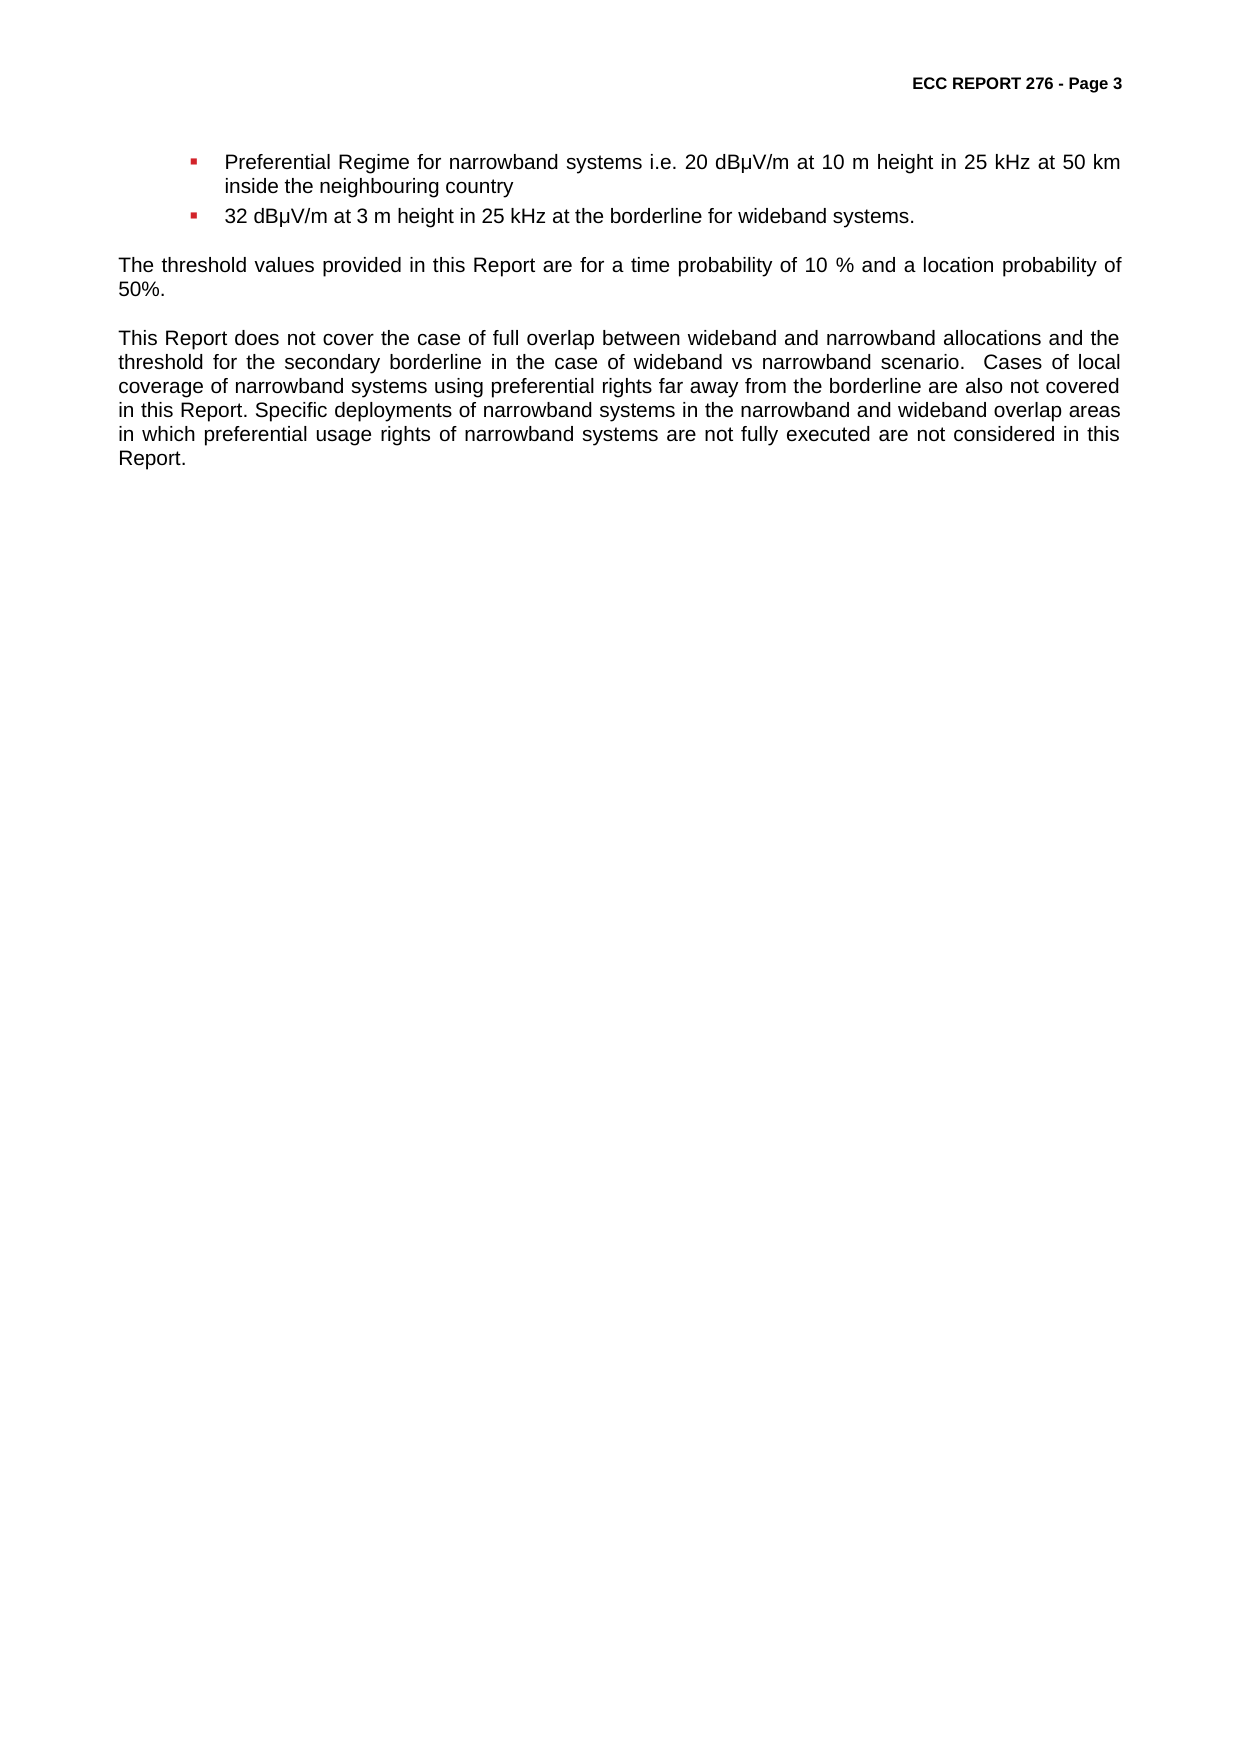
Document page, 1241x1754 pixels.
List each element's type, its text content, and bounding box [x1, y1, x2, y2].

text This Report does not cover the case of full overlap between wideband and narrowband allocations and the threshold for the secondary borderline in the case of wideband vs narrowband scenario. Cases of local coverage of narrowband systems using preferential rights far away from the borderline are also not covered in this Report. Specific deployments of narrowband systems in the narrowband and wideband overlap areas in which preferential usage rights of narrowband systems are not fully executed are not considered in this Report. [118, 326, 1122, 470]
text The threshold values provided in this Report are for a time probability of 10 % and a location probability of 50%. [118, 253, 1122, 301]
text Preferential Regime for narrowband systems i.e. 20 dBμV/m at 10 m height in 25 kHz at 50 km inside the neighbouring country [189, 150, 1122, 198]
text 32 dBμV/m at 3 m height in 25 kHz at the borderline for wideband systems. [189, 204, 1122, 228]
